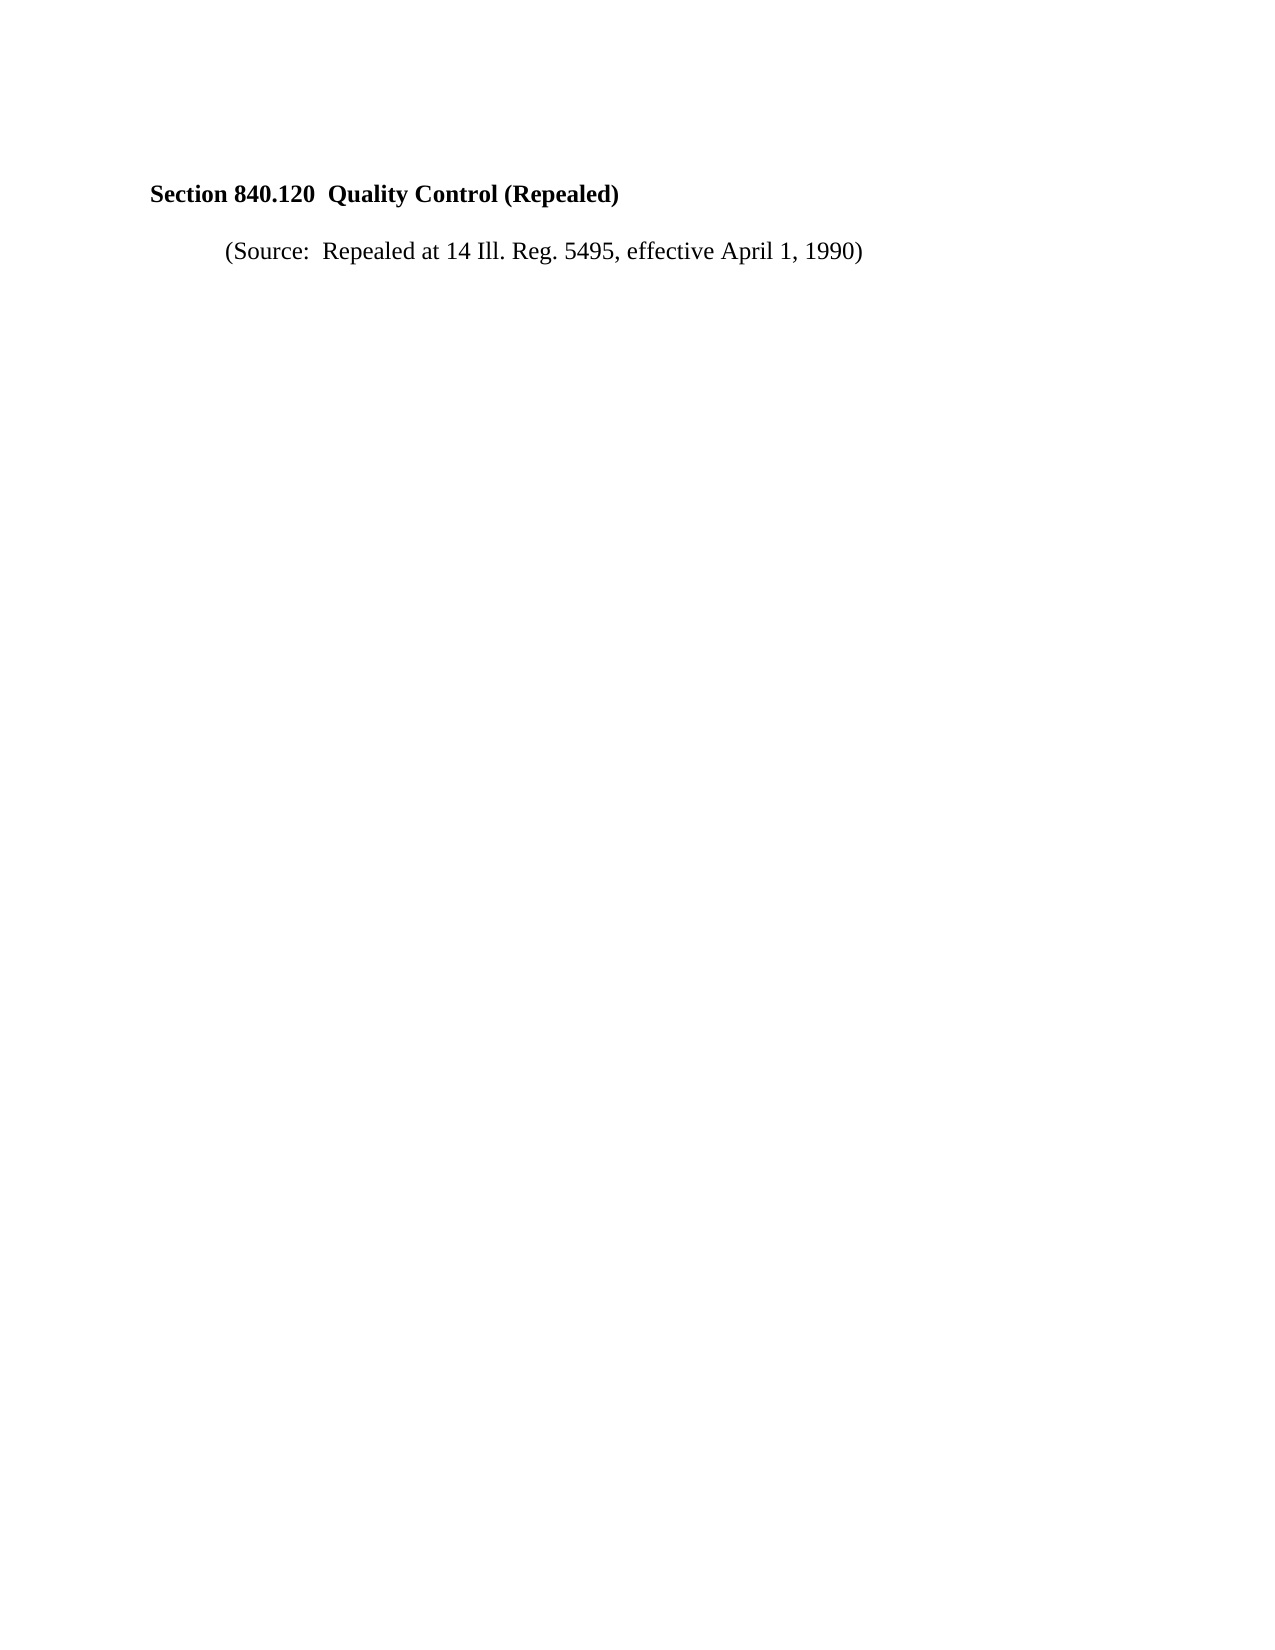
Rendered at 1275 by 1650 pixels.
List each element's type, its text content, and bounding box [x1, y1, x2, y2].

text (Source: Repealed at 14 Ill. Reg. 5495, effective April 1, 1990) [225, 236, 1125, 265]
text Section 840.120 Quality Control (Repealed) [150, 179, 1125, 207]
